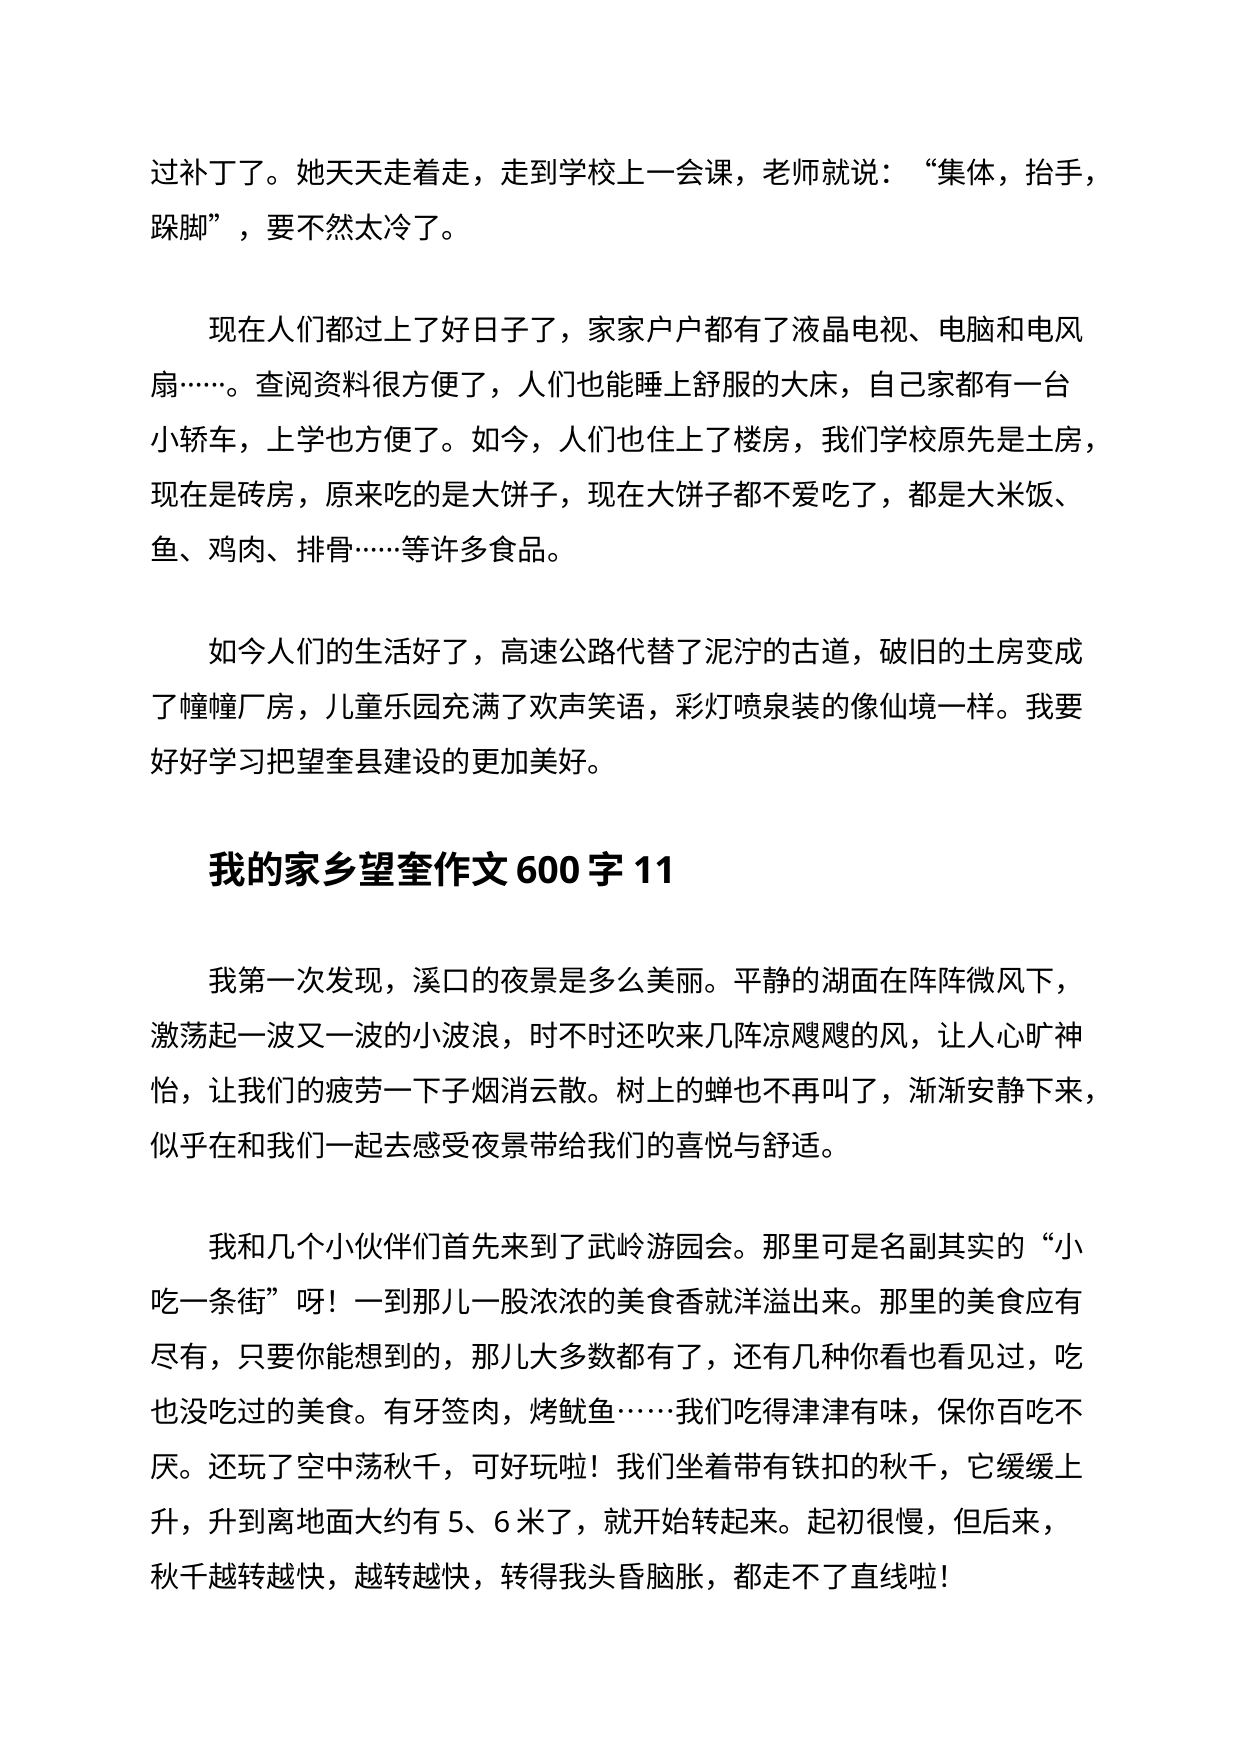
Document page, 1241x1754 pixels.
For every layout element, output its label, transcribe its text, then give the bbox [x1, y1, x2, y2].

text 我的家乡望奎作文600字11 [150, 840, 1090, 894]
text 现在人们都过上了好日子了，家家户户都有了液晶电视、电脑和电风扇······。查阅资料很方便了，人们也能睡上舒服的大床，自己家都有一台小轿车，上学也方便了。如今，人们也住上了楼房，我们学校原先是土房，现在是砖房，原来吃的是大饼子，现在大饼子都不爱吃了，都是大米饭、鱼、鸡肉、排骨······等许多食品。 [150, 307, 1090, 569]
text 我第一次发现，溪口的夜景是多么美丽。平静的湖面在阵阵微风下，激荡起一波又一波的小波浪，时不时还吹来几阵凉飕飕的风，让人心旷神怡，让我们的疲劳一下子烟消云散。树上的蝉也不再叫了，渐渐安静下来，似乎在和我们一起去感受夜景带给我们的喜悦与舒适。 [150, 957, 1090, 1164]
text 如今人们的生活好了，高速公路代替了泥泞的古道，破旧的土房变成了幢幢厂房，儿童乐园充满了欢声笑语，彩灯喷泉装的像仙境一样。我要好好学习把望奎县建设的更加美好。 [150, 628, 1090, 780]
text 我和几个小伙伴们首先来到了武岭游园会。那里可是名副其实的“小吃一条街”呀！一到那儿一股浓浓的美食香就洋溢出来。那里的美食应有尽有，只要你能想到的，那儿大多数都有了，还有几种你看也看见过，吃也没吃过的美食。有牙签肉，烤鱿鱼……我们吃得津津有味，保你百吃不厌。还玩了空中荡秋千，可好玩啦！我们坐着带有铁扣的秋千，它缓缓上升，升到离地面大约有5、6米了，就开始转起来。起初很慢，但后来，秋千越转越快，越转越快，转得我头昏脑胀，都走不了直线啦！ [150, 1224, 1090, 1596]
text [150, 150, 1090, 247]
